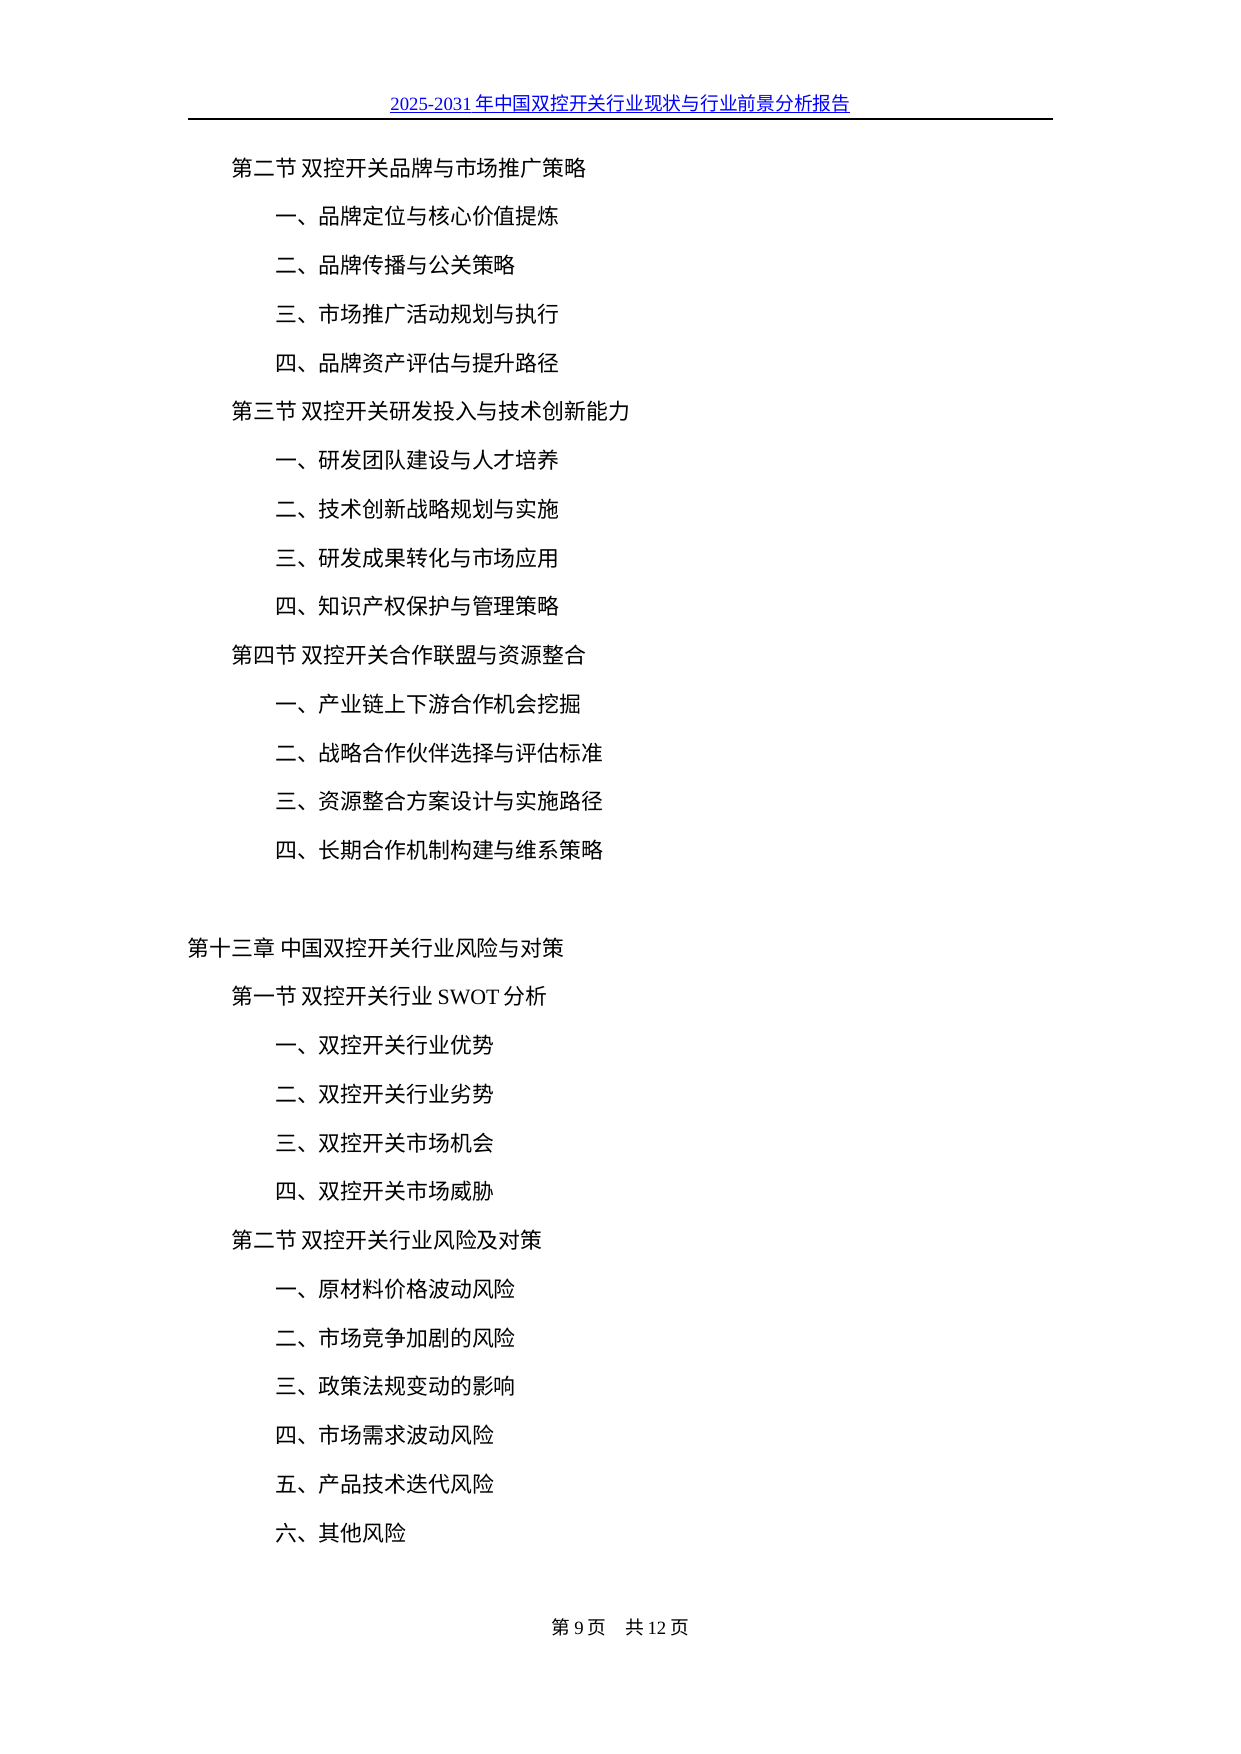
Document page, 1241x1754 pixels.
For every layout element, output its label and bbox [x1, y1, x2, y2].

text [187, 150, 1053, 1548]
